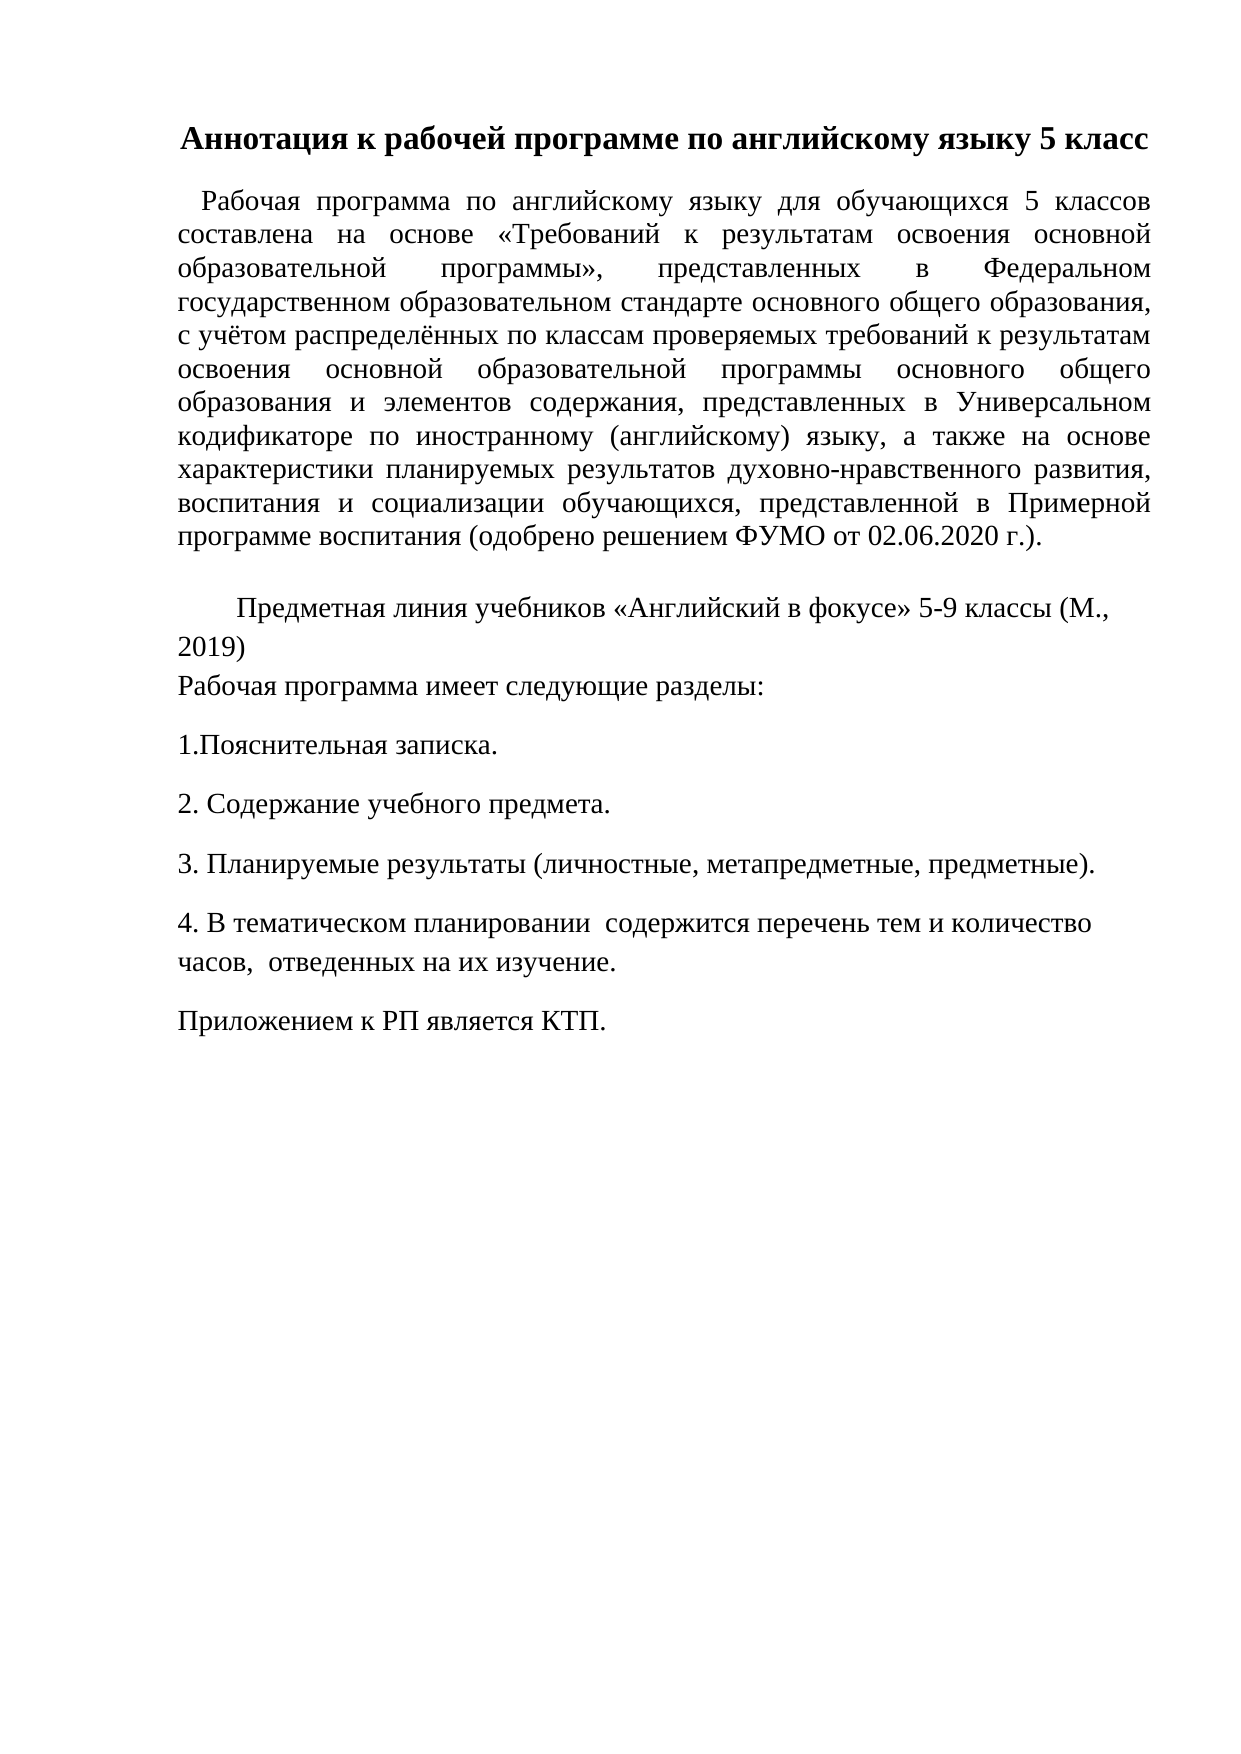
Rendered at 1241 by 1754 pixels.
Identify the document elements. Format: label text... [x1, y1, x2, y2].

text 2. Содержание учебного предмета. [177, 786, 1152, 820]
text Предметная линия учебников «Английский в фокусе» 5-9 классы (М., 2019) [177, 591, 1152, 663]
text 4. В тематическом планировании содержится перечень тем и количество часов, отведенных на их изучение. [177, 905, 1152, 977]
text Рабочая программа имеет следующие разделы: [177, 668, 1152, 701]
text Аннотация к рабочей программе по английскому языку 5 класс [177, 118, 1152, 156]
text 3. Планируемые результаты (личностные, метапредметные, предметные). [177, 846, 1152, 879]
text 1.Пояснительная записка. [177, 727, 1152, 761]
text Рабочая программа по английскому языку для обучающихся 5 классов составлена на основе «Требований к результатам освоения основной образовательной программы», представленных в Федеральном государственном образовательном стандарте основного общего образования, с учётом распределённых по классам проверяемых требований к результатам освоения основной образовательной программы основного общего образования и элементов содержания, представленных в Универсальном кодификаторе по иностранному (английскому) языку, а также на основе характеристики планируемых результатов духовно-нравственного развития, воспитания и социализации обучающихся, представленной в Примерной программе воспитания (одобрено решением ФУМО от 02.06.2020 г.). [177, 183, 1152, 552]
text Приложением к РП является КТП. [177, 1003, 1152, 1037]
